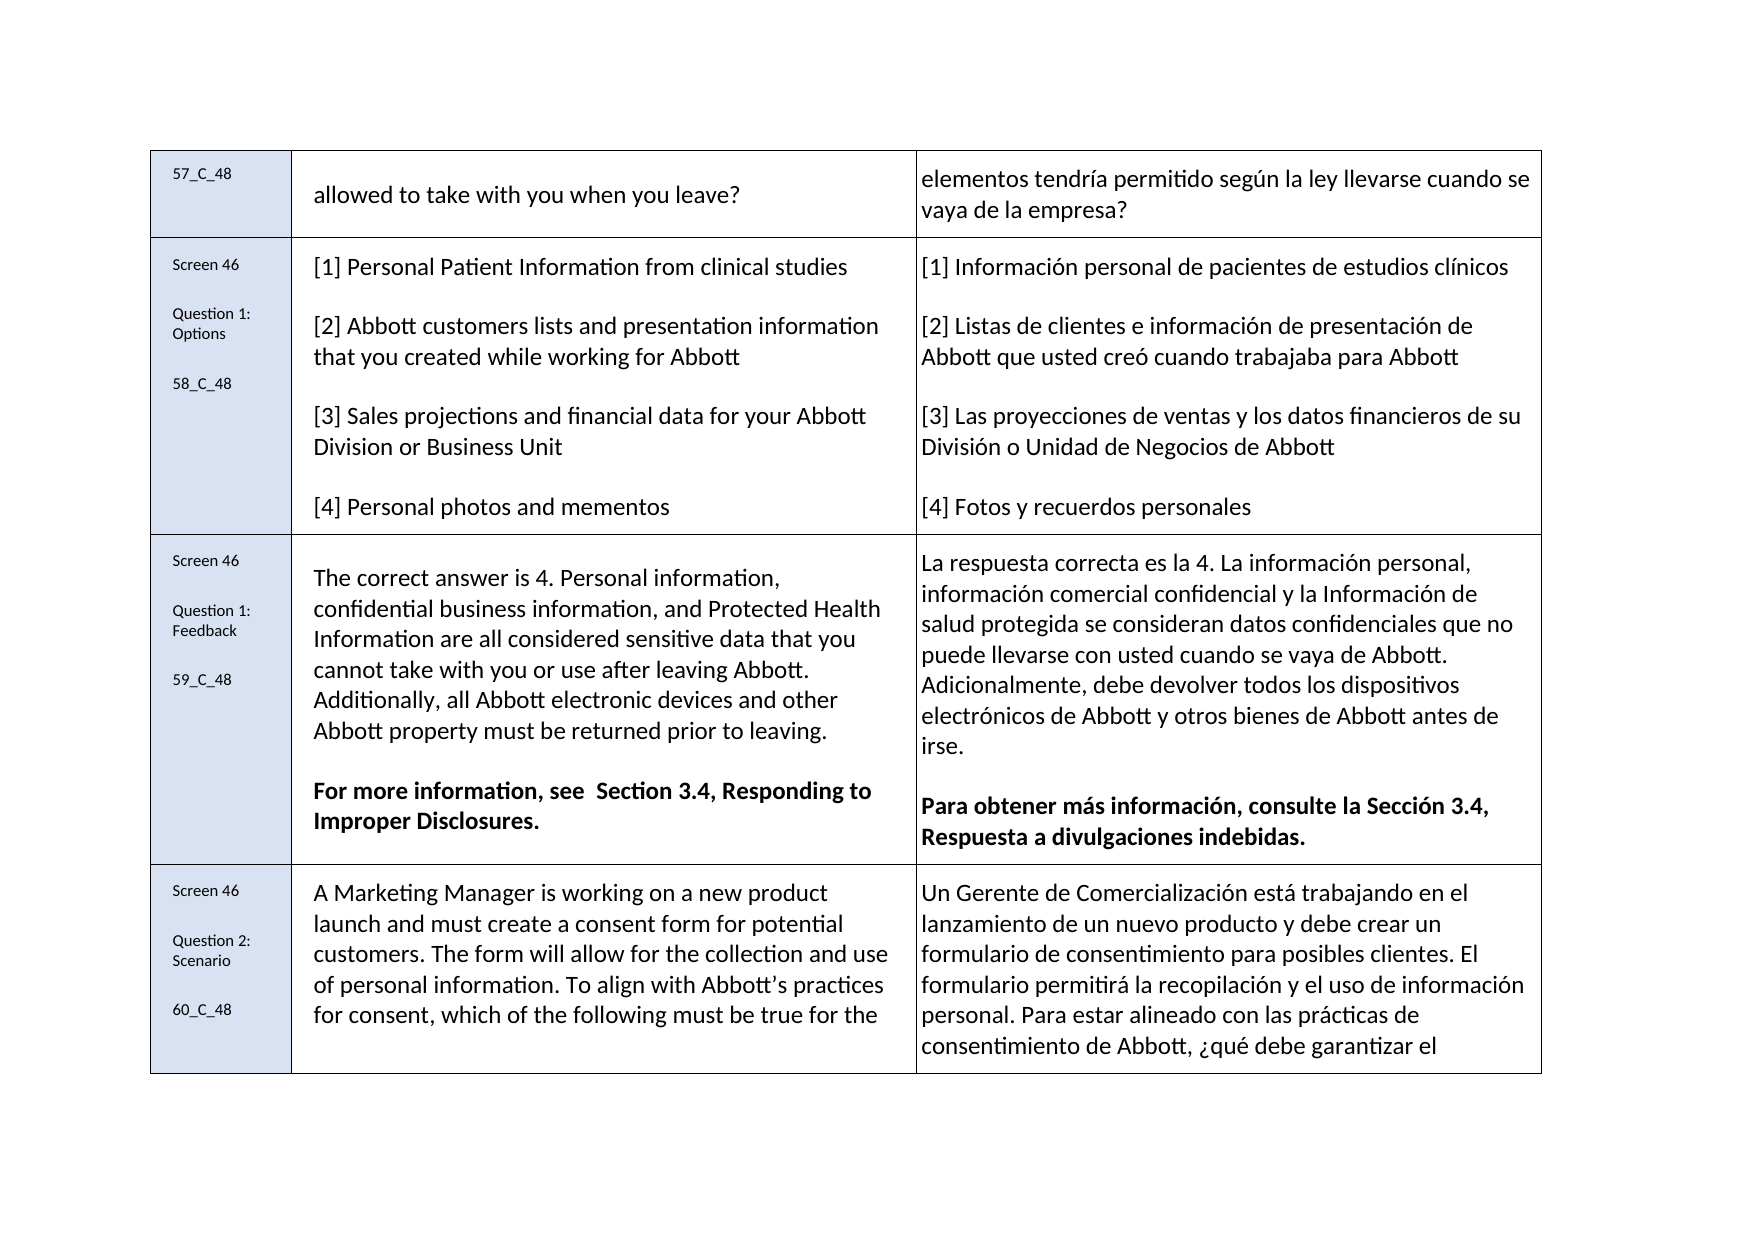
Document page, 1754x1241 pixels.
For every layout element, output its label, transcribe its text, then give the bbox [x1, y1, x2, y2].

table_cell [917, 151, 1541, 237]
table_cell [1] Personal Patient Information from clinical studies [2] Abbott customers lists and presentation information that you created while working for Abbott [3] Sales projections and financial data for your Abbott Division or Business Unit [4] Personal photos and mementos [292, 238, 916, 534]
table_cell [292, 151, 916, 237]
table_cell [917, 865, 1541, 1073]
table_cell [1] Información personal de pacientes de estudios clínicos [2] Listas de clientes e información de presentación de Abbott que usted creó cuando trabajaba para Abbott [3] Las proyecciones de ventas y los datos financieros de su División o Unidad de Negocios de Abbott [4] Fotos y recuerdos personales [917, 238, 1541, 534]
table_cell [292, 865, 916, 1073]
table_cell The correct answer is 4. Personal information, confidential business information, and Protected Health Information are all considered sensitive data that you cannot take with you or use after leaving Abbott. Additionally, all Abbott electronic devices and other Abbott property must be returned prior to leaving. For more information, see Section 3.4, Responding to Improper Disclosures. [292, 535, 916, 864]
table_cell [151, 865, 291, 1073]
table_cell Screen 46 Question 1: Options 58_C_48 [151, 238, 291, 534]
table_cell Screen 46 Question 1: Feedback 59_C_48 [151, 535, 291, 864]
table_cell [151, 151, 291, 237]
table_cell La respuesta correcta es la 4. La información personal, información comercial confidencial y la Información de salud protegida se consideran datos confidenciales que no puede llevarse con usted cuando se vaya de Abbott. Adicionalmente, debe devolver todos los dispositivos electrónicos de Abbott y otros bienes de Abbott antes de irse. Para obtener más información, consulte la Sección 3.4, Respuesta a divulgaciones indebidas. [917, 535, 1541, 864]
